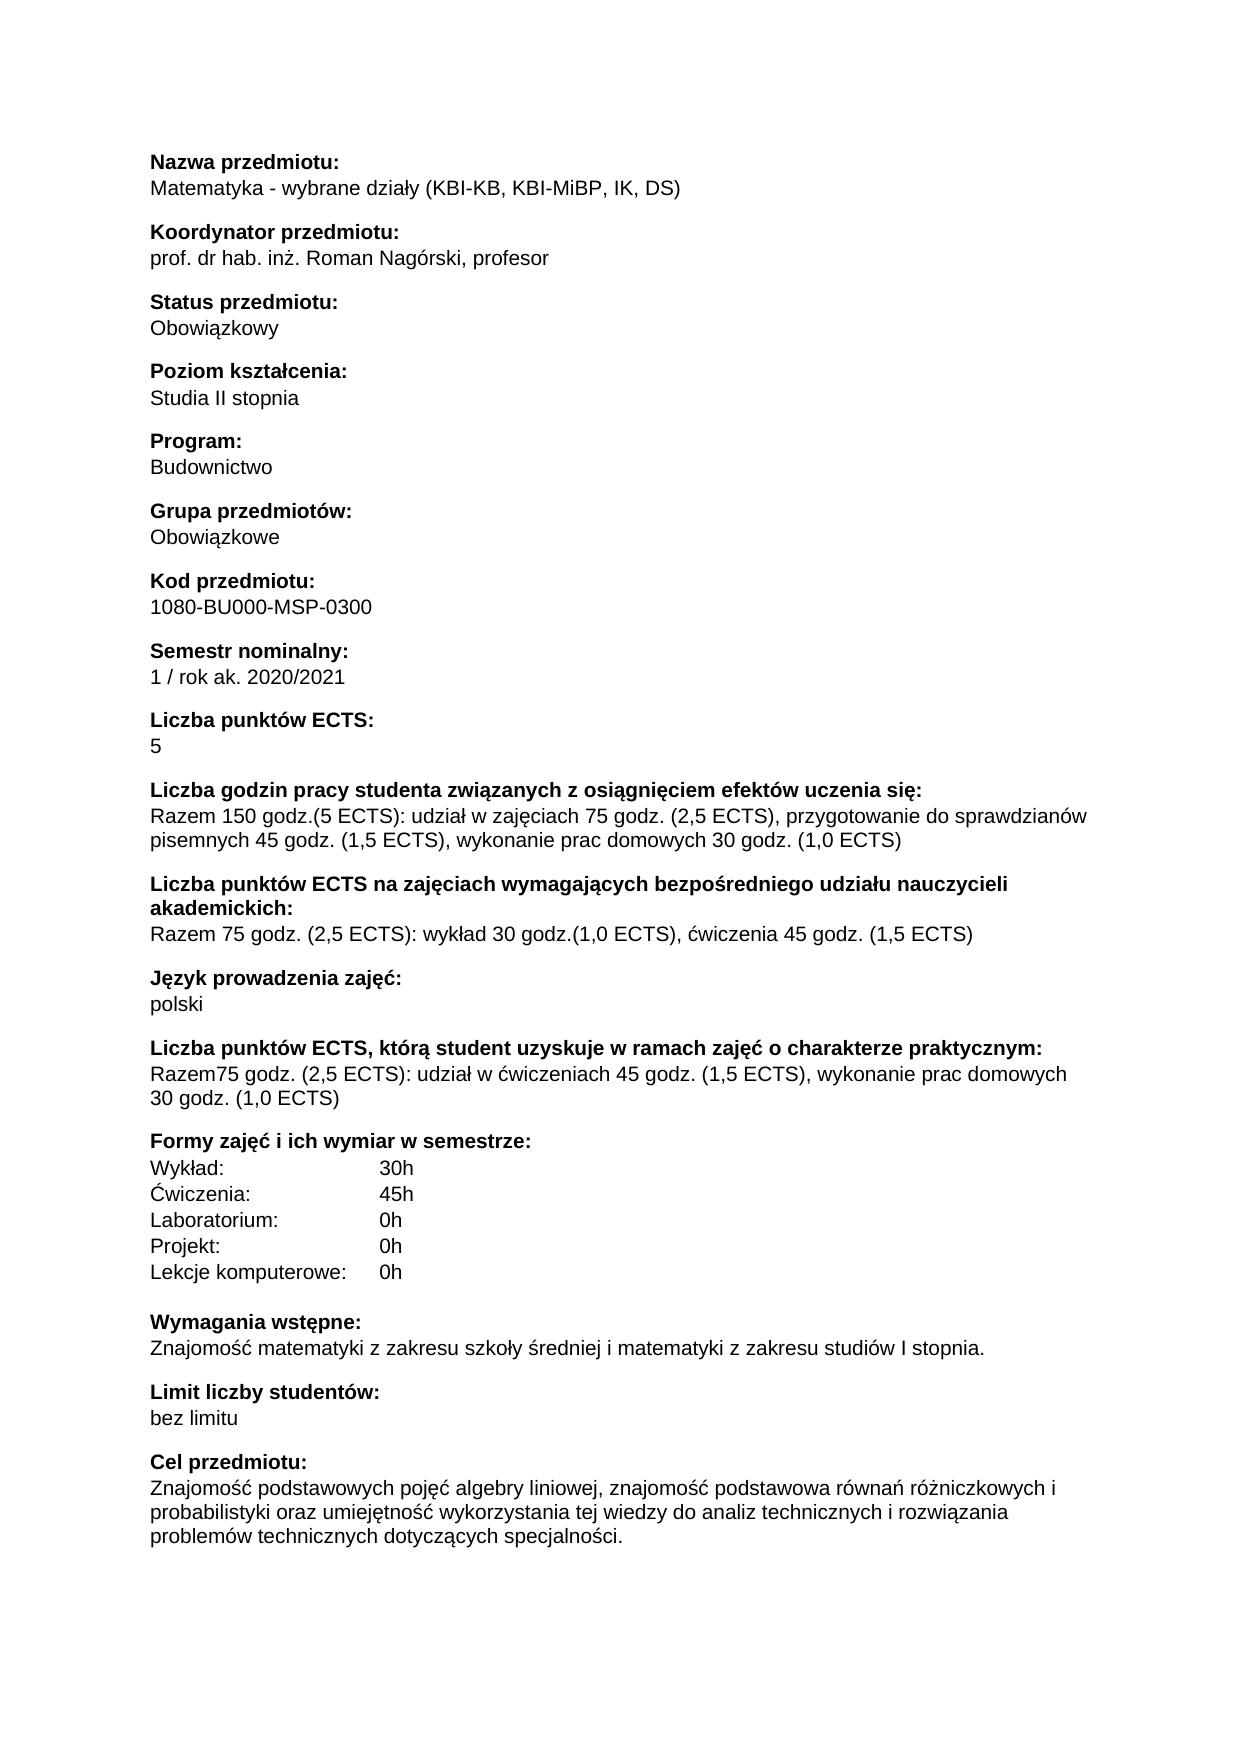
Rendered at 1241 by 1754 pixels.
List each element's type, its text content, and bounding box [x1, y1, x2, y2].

table_cell 0h [369, 1232, 597, 1258]
text 1 / rok ak. 2020/2021 [150, 664, 1090, 688]
text Matematyka - wybrane działy (KBI-KB, KBI-MiBP, IK, DS) [150, 176, 1090, 200]
text bez limitu [150, 1406, 1090, 1430]
table_cell 0h [369, 1206, 597, 1232]
table_header 30h [369, 1156, 597, 1180]
table_cell 0h [369, 1258, 597, 1284]
text Budownictwo [150, 455, 1090, 479]
text Obowiązkowy [150, 316, 1090, 339]
text Semestr nominalny: [150, 638, 1090, 662]
text polski [150, 992, 1090, 1016]
text Program: [150, 429, 1090, 453]
table_cell 45h [369, 1180, 597, 1206]
text Wymagania wstępne: [150, 1310, 1090, 1334]
table_cell Laboratorium: [140, 1208, 367, 1232]
text Poziom kształcenia: [150, 359, 1090, 383]
text Koordynator przedmiotu: [150, 220, 1090, 244]
text Razem75 godz. (2,5 ECTS): udział w ćwiczeniach 45 godz. (1,5 ECTS), wykonanie prac domowych 30 godz. (1,0 ECTS) [150, 1061, 1090, 1109]
text Studia II stopnia [150, 385, 1090, 409]
text Obowiązkowe [150, 525, 1090, 549]
table_cell Ćwiczenia: [140, 1182, 367, 1206]
text Liczba punktów ECTS na zajęciach wymagających bezpośredniego udziału nauczycieli akademickich: [150, 872, 1090, 920]
text Limit liczby studentów: [150, 1380, 1090, 1404]
text Liczba punktów ECTS: [150, 708, 1090, 732]
text Znajomość podstawowych pojęć algebry liniowej, znajomość podstawowa równań różniczkowych i probabilistyki oraz umiejętność wykorzystania tej wiedzy do analiz technicznych i rozwiązania problemów technicznych dotyczących specjalności. [150, 1476, 1090, 1547]
text Status przedmiotu: [150, 289, 1090, 313]
text Znajomość matematyki z zakresu szkoły średniej i matematyki z zakresu studiów I stopnia. [150, 1336, 1090, 1360]
text prof. dr hab. inż. Roman Nagórski, profesor [150, 246, 1090, 270]
text 5 [150, 734, 1090, 758]
table_cell Projekt: [140, 1234, 367, 1258]
text Język prowadzenia zajęć: [150, 966, 1090, 989]
text Kod przedmiotu: [150, 569, 1090, 593]
text Formy zajęć i ich wymiar w semestrze: [150, 1129, 1090, 1153]
text 1080-BU000-MSP-0300 [150, 595, 1090, 619]
table_cell Lekcje komputerowe: [140, 1260, 367, 1284]
table_header Wykład: [140, 1156, 367, 1180]
text Cel przedmiotu: [150, 1449, 1090, 1473]
text Razem 150 godz.(5 ECTS): udział w zajęciach 75 godz. (2,5 ECTS), przygotowanie do sprawdzianów pisemnych 45 godz. (1,5 ECTS), wykonanie prac domowych 30 godz. (1,0 ECTS) [150, 804, 1090, 852]
text Razem 75 godz. (2,5 ECTS): wykład 30 godz.(1,0 ECTS), ćwiczenia 45 godz. (1,5 ECTS) [150, 922, 1090, 946]
text Grupa przedmiotów: [150, 499, 1090, 523]
text Liczba punktów ECTS, którą student uzyskuje w ramach zajęć o charakterze praktycznym: [150, 1035, 1090, 1059]
text Liczba godzin pracy studenta związanych z osiągnięciem efektów uczenia się: [150, 778, 1090, 802]
text Nazwa przedmiotu: [150, 150, 1090, 174]
